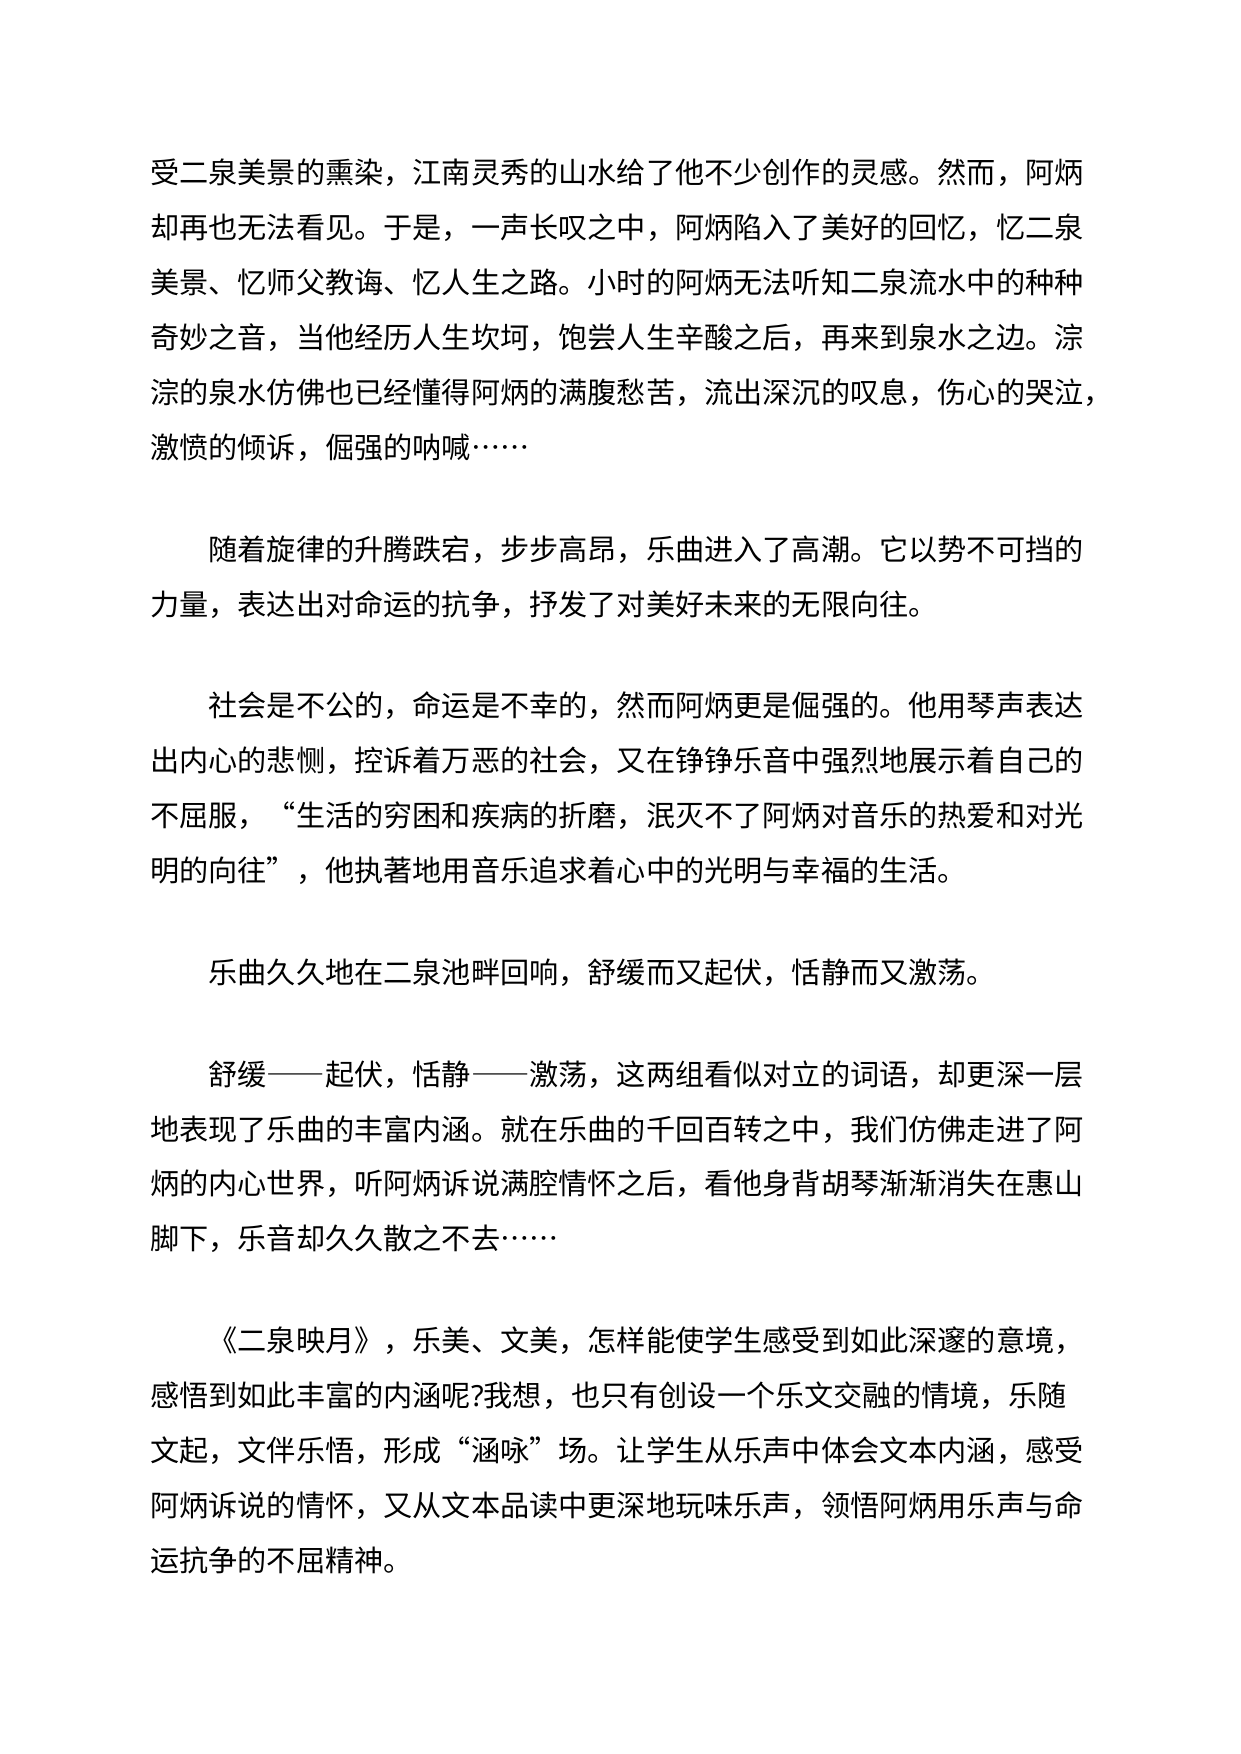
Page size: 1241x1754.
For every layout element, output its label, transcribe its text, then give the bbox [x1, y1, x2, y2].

text 《二泉映月》，乐美、文美，怎样能使学生感受到如此深邃的意境，感悟到如此丰富的内涵呢?我想，也只有创设一个乐文交融的情境，乐随文起，文伴乐悟，形成“涵咏”场。让学生从乐声中体会文本内涵，感受阿炳诉说的情怀，又从文本品读中更深地玩味乐声，领悟阿炳用乐声与命运抗争的不屈精神。 [150, 1318, 1090, 1579]
text 舒缓——起伏，恬静——激荡，这两组看似对立的词语，却更深一层地表现了乐曲的丰富内涵。就在乐曲的千回百转之中，我们仿佛走进了阿炳的内心世界，听阿炳诉说满腔情怀之后，看他身背胡琴渐渐消失在惠山脚下，乐音却久久散之不去…… [150, 1051, 1090, 1258]
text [150, 150, 1090, 467]
text 随着旋律的升腾跌宕，步步高昂，乐曲进入了高潮。它以势不可挡的力量，表达出对命运的抗争，抒发了对美好未来的无限向往。 [150, 526, 1090, 623]
text 乐曲久久地在二泉池畔回响，舒缓而又起伏，恬静而又激荡。 [150, 949, 1090, 992]
text 社会是不公的，命运是不幸的，然而阿炳更是倔强的。他用琴声表达出内心的悲恻，控诉着万恶的社会，又在铮铮乐音中强烈地展示着自己的不屈服，“生活的穷困和疾病的折磨，泯灭不了阿炳对音乐的热爱和对光明的向往”，他执著地用音乐追求着心中的光明与幸福的生活。 [150, 683, 1090, 890]
